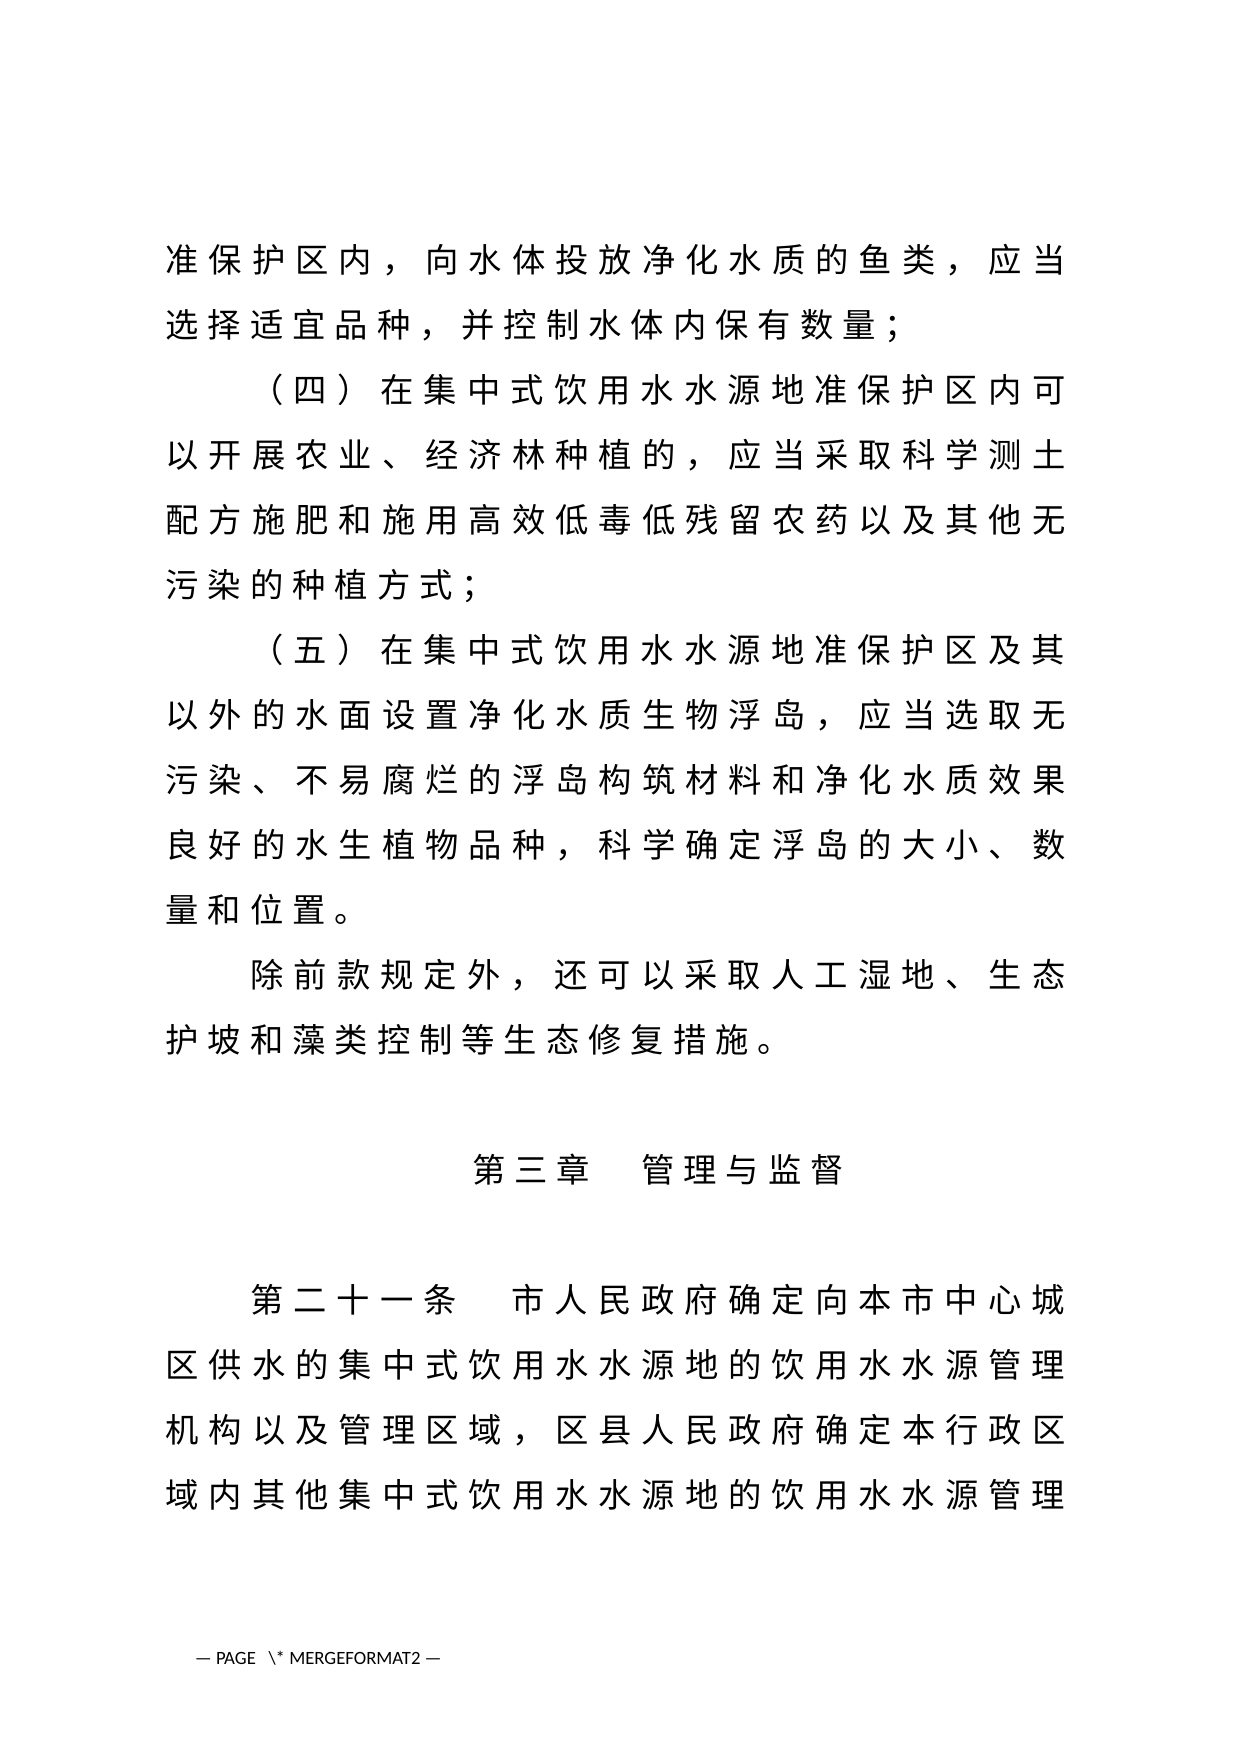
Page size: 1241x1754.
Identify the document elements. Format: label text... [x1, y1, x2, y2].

list 管理与监督 [165, 1136, 1075, 1201]
text （四）在集中式饮用水水源地准保护区内可以开展农业、经济林种植的，应当采取科学测土配方施肥和施用高效低毒低残留农药以及其他无污染的种植方式； [165, 356, 1075, 616]
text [165, 226, 1075, 356]
text （五）在集中式饮用水水源地准保护区及其以外的水面设置净化水质生物浮岛，应当选取无污染、不易腐烂的浮岛构筑材料和净化水质效果良好的水生植物品种，科学确定浮岛的大小、数量和位置。 [165, 616, 1075, 941]
text 除前款规定外，还可以采取人工湿地、生态护坡和藻类控制等生态修复措施。 [165, 941, 1075, 1071]
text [165, 1266, 1075, 1526]
